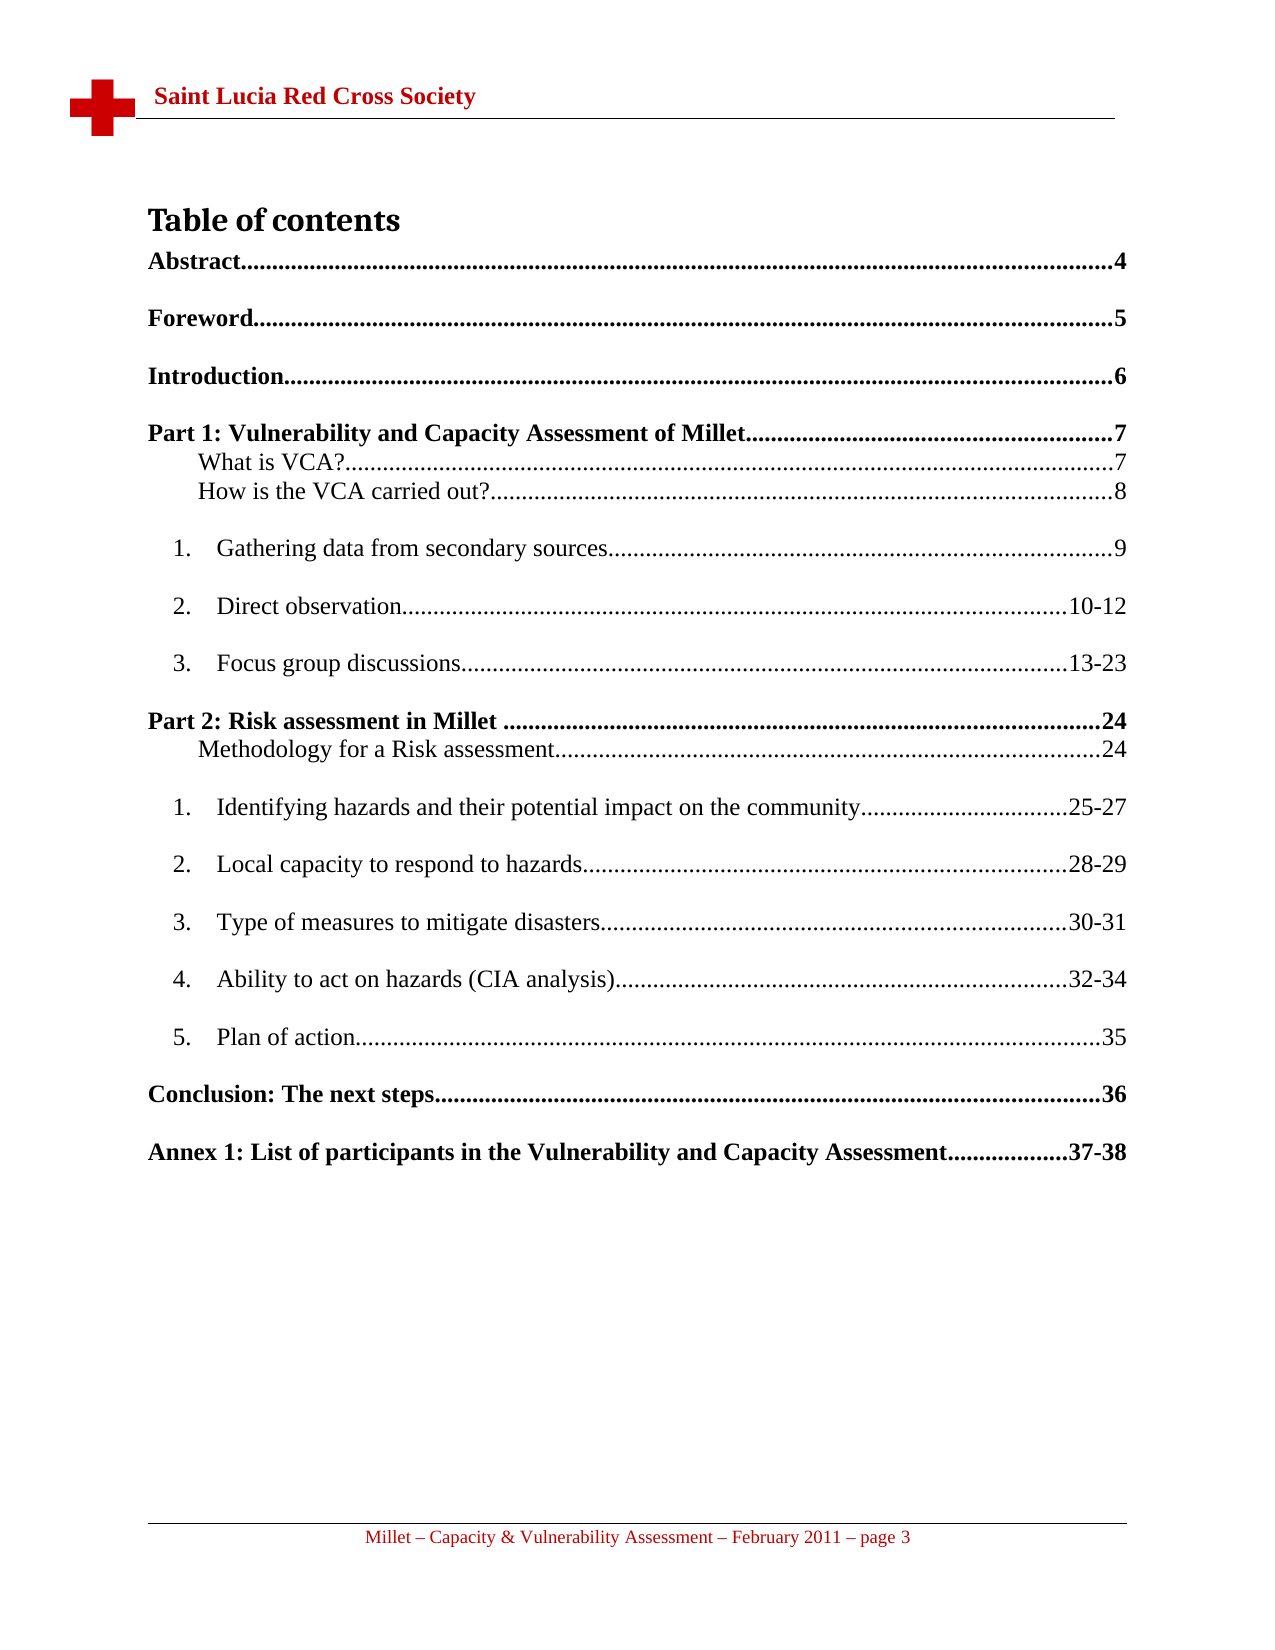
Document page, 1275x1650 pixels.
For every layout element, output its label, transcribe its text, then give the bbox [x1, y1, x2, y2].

text 2. Direct observation 10-12 [173, 591, 1127, 619]
text 3. Type of measures to mitigate disasters 30-31 [173, 907, 1127, 936]
subtitle Table of contents [148, 201, 1127, 239]
text 3. Focus group discussions 13-23 [173, 648, 1127, 677]
text Conclusion: The next steps 36 [148, 1079, 1127, 1108]
text Part 2: Risk assessment in Millet 24 [148, 706, 1127, 734]
text 5. Plan of action 35 [173, 1022, 1127, 1051]
text Foreword 5 [148, 303, 1127, 332]
text Abstract 4 [148, 246, 1127, 274]
text 2. Local capacity to respond to hazards 28-29 [173, 849, 1127, 878]
text Introduction 6 [148, 361, 1127, 389]
text 4. Ability to act on hazards (CIA analysis) 32-34 [173, 964, 1127, 993]
text Part 1: Vulnerability and Capacity Assessment of Millet 7 [148, 418, 1127, 447]
text What is VCA? 7 [198, 447, 1127, 476]
picture [49, 73, 158, 142]
text 1. Identifying hazards and their potential impact on the community 25-27 [173, 792, 1127, 821]
text How is the VCA carried out? 8 [198, 476, 1127, 504]
text Annex 1: List of participants in the Vulnerability and Capacity Assessment 37-38 [148, 1137, 1127, 1166]
text Methodology for a Risk assessment 24 [198, 734, 1127, 763]
text 1. Gathering data from secondary sources 9 [173, 533, 1127, 562]
